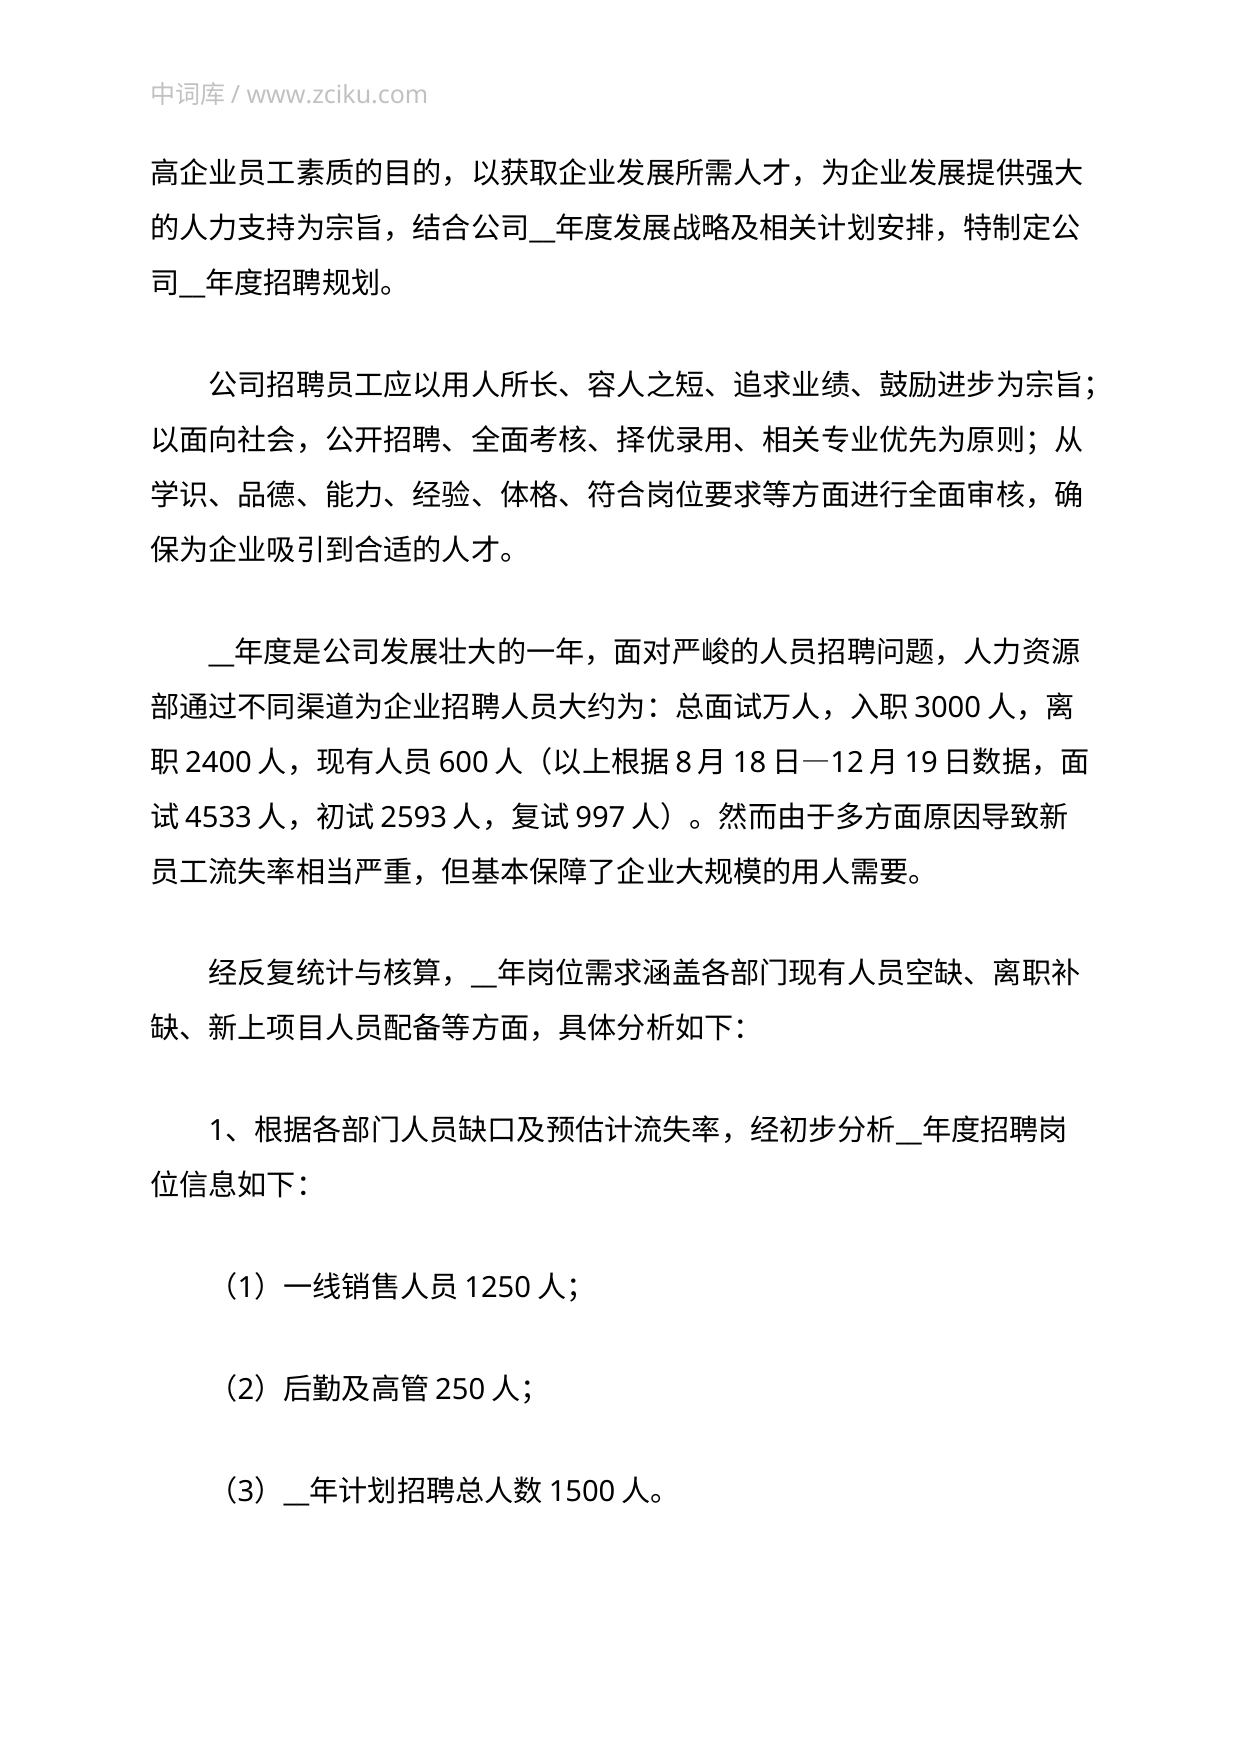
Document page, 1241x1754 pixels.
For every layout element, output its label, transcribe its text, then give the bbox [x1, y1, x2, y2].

text __年度是公司发展壮大的一年，面对严峻的人员招聘问题，人力资源部通过不同渠道为企业招聘人员大约为：总面试万人，入职3000人，离职2400人，现有人员600人（以上根据8月18日—12月19日数据，面试4533人，初试2593人，复试997人）。然而由于多方面原因导致新员工流失率相当严重，但基本保障了企业大规模的用人需要。 [150, 628, 1090, 891]
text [150, 150, 1090, 302]
text 公司招聘员工应以用人所长、容人之短、追求业绩、鼓励进步为宗旨；以面向社会，公开招聘、全面考核、择优录用、相关专业优先为原则；从学识、品德、能力、经验、体格、符合岗位要求等方面进行全面审核，确保为企业吸引到合适的人才。 [150, 362, 1090, 569]
text （2）后勤及高管250人； [150, 1366, 1090, 1408]
text （3）__年计划招聘总人数1500人。 [150, 1468, 1090, 1510]
text 1、根据各部门人员缺口及预估计流失率，经初步分析__年度招聘岗位信息如下： [150, 1107, 1090, 1204]
text （1）一线销售人员1250人； [150, 1264, 1090, 1306]
text 经反复统计与核算，__年岗位需求涵盖各部门现有人员空缺、离职补缺、新上项目人员配备等方面，具体分析如下： [150, 950, 1090, 1047]
